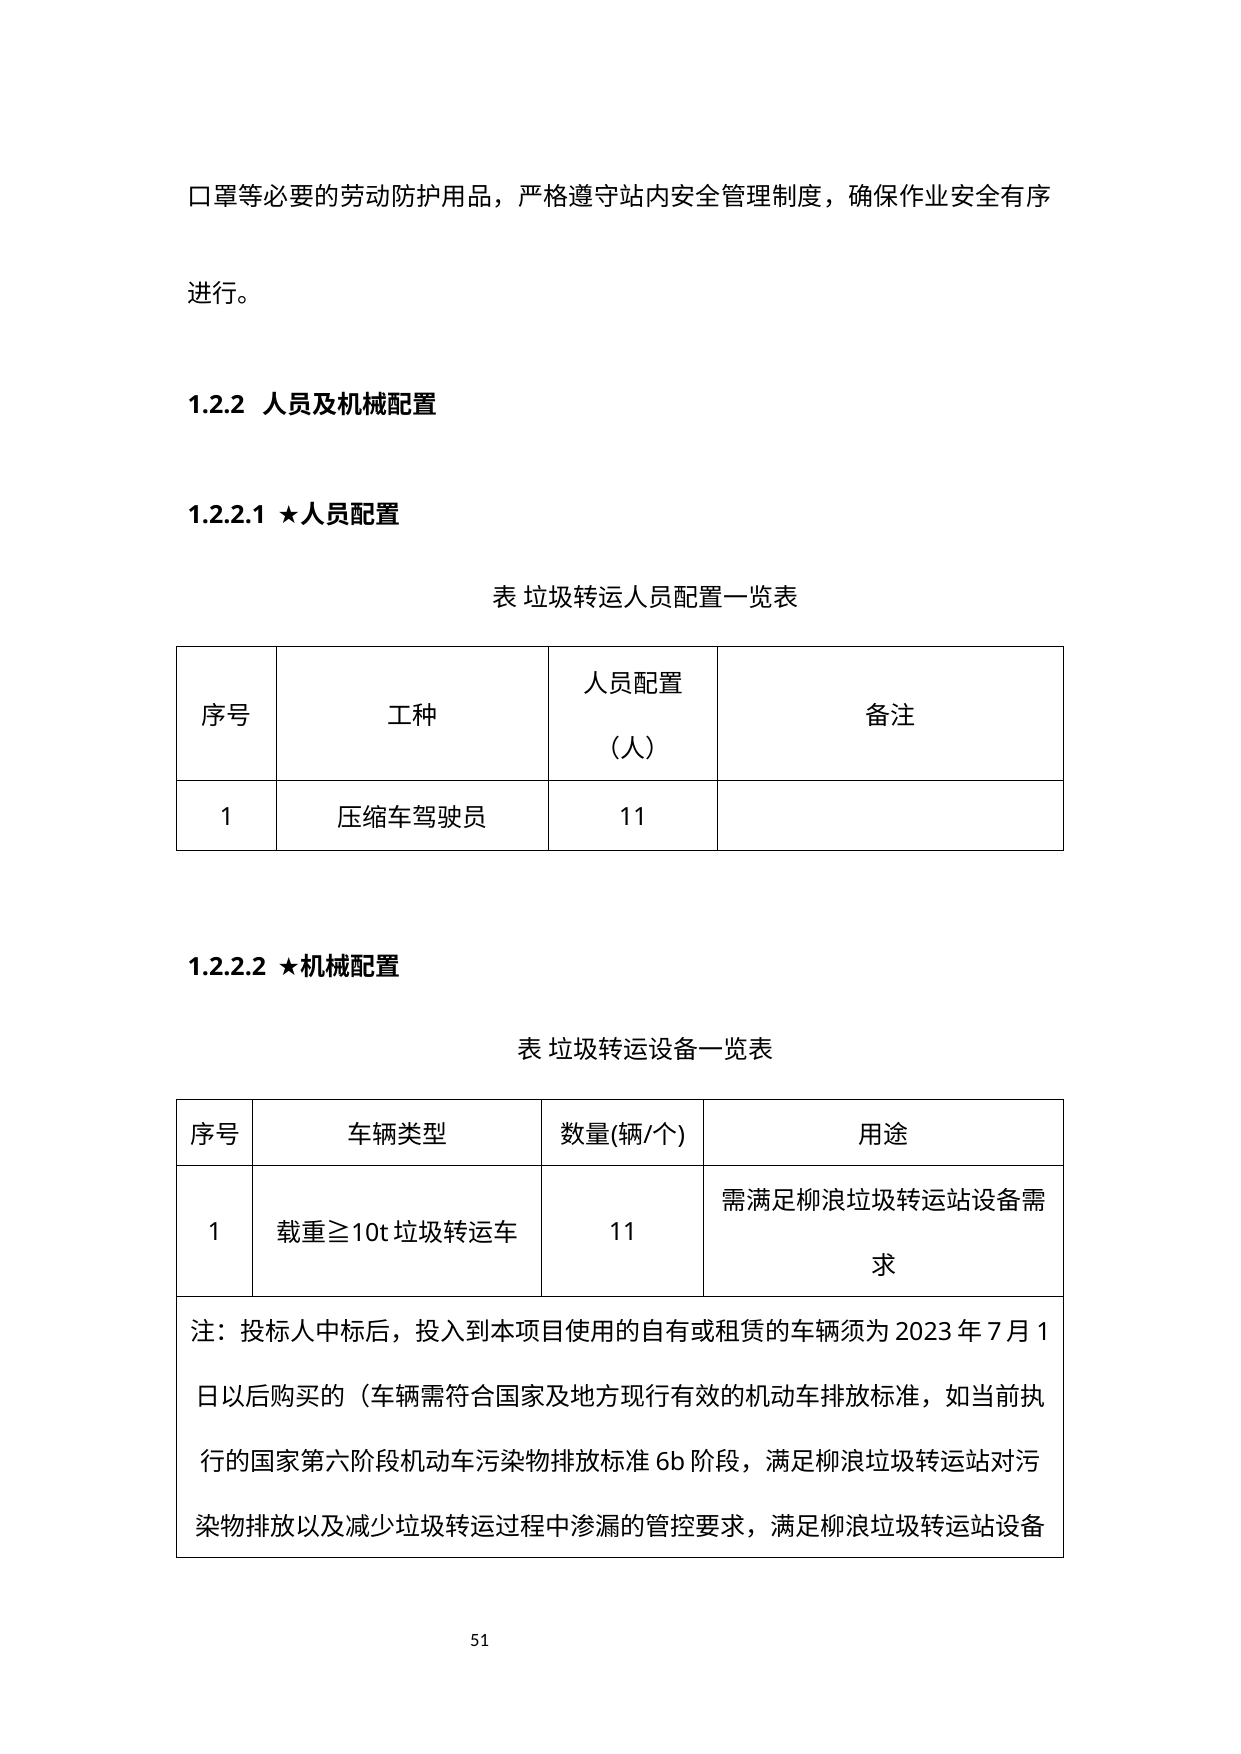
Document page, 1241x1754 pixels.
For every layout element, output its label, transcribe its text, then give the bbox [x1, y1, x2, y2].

table_cell 11 [542, 1166, 703, 1296]
table_cell 压缩车驾驶员 [277, 781, 548, 849]
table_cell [177, 1297, 1063, 1557]
table_header 人员配置（人） [549, 647, 717, 780]
table_header 数量(辆/个) [542, 1100, 703, 1165]
table_cell 载重≧10t垃圾转运车 [253, 1166, 541, 1296]
table_cell 11 [549, 781, 717, 849]
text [187, 162, 1053, 324]
subtitle 人员及机械配置 [187, 370, 1053, 435]
subtitle ★机械配置 [187, 932, 1053, 997]
table_header 序号 [177, 647, 276, 780]
table_cell 需满足柳浪垃圾转运站设备需求 [704, 1166, 1063, 1296]
table_header 工种 [277, 647, 548, 780]
table_cell 1 [177, 1166, 252, 1296]
table_header 序号 [177, 1100, 252, 1165]
text 表 垃圾转运人员配置一览表 [187, 563, 1053, 628]
table_header 用途 [704, 1100, 1063, 1165]
table_header 车辆类型 [253, 1100, 541, 1165]
text 表 垃圾转运设备一览表 [187, 1016, 1053, 1081]
subtitle ★人员配置 [187, 480, 1053, 545]
table_header 备注 [718, 647, 1063, 780]
table_cell 1 [177, 781, 276, 849]
table_cell [718, 781, 1063, 849]
